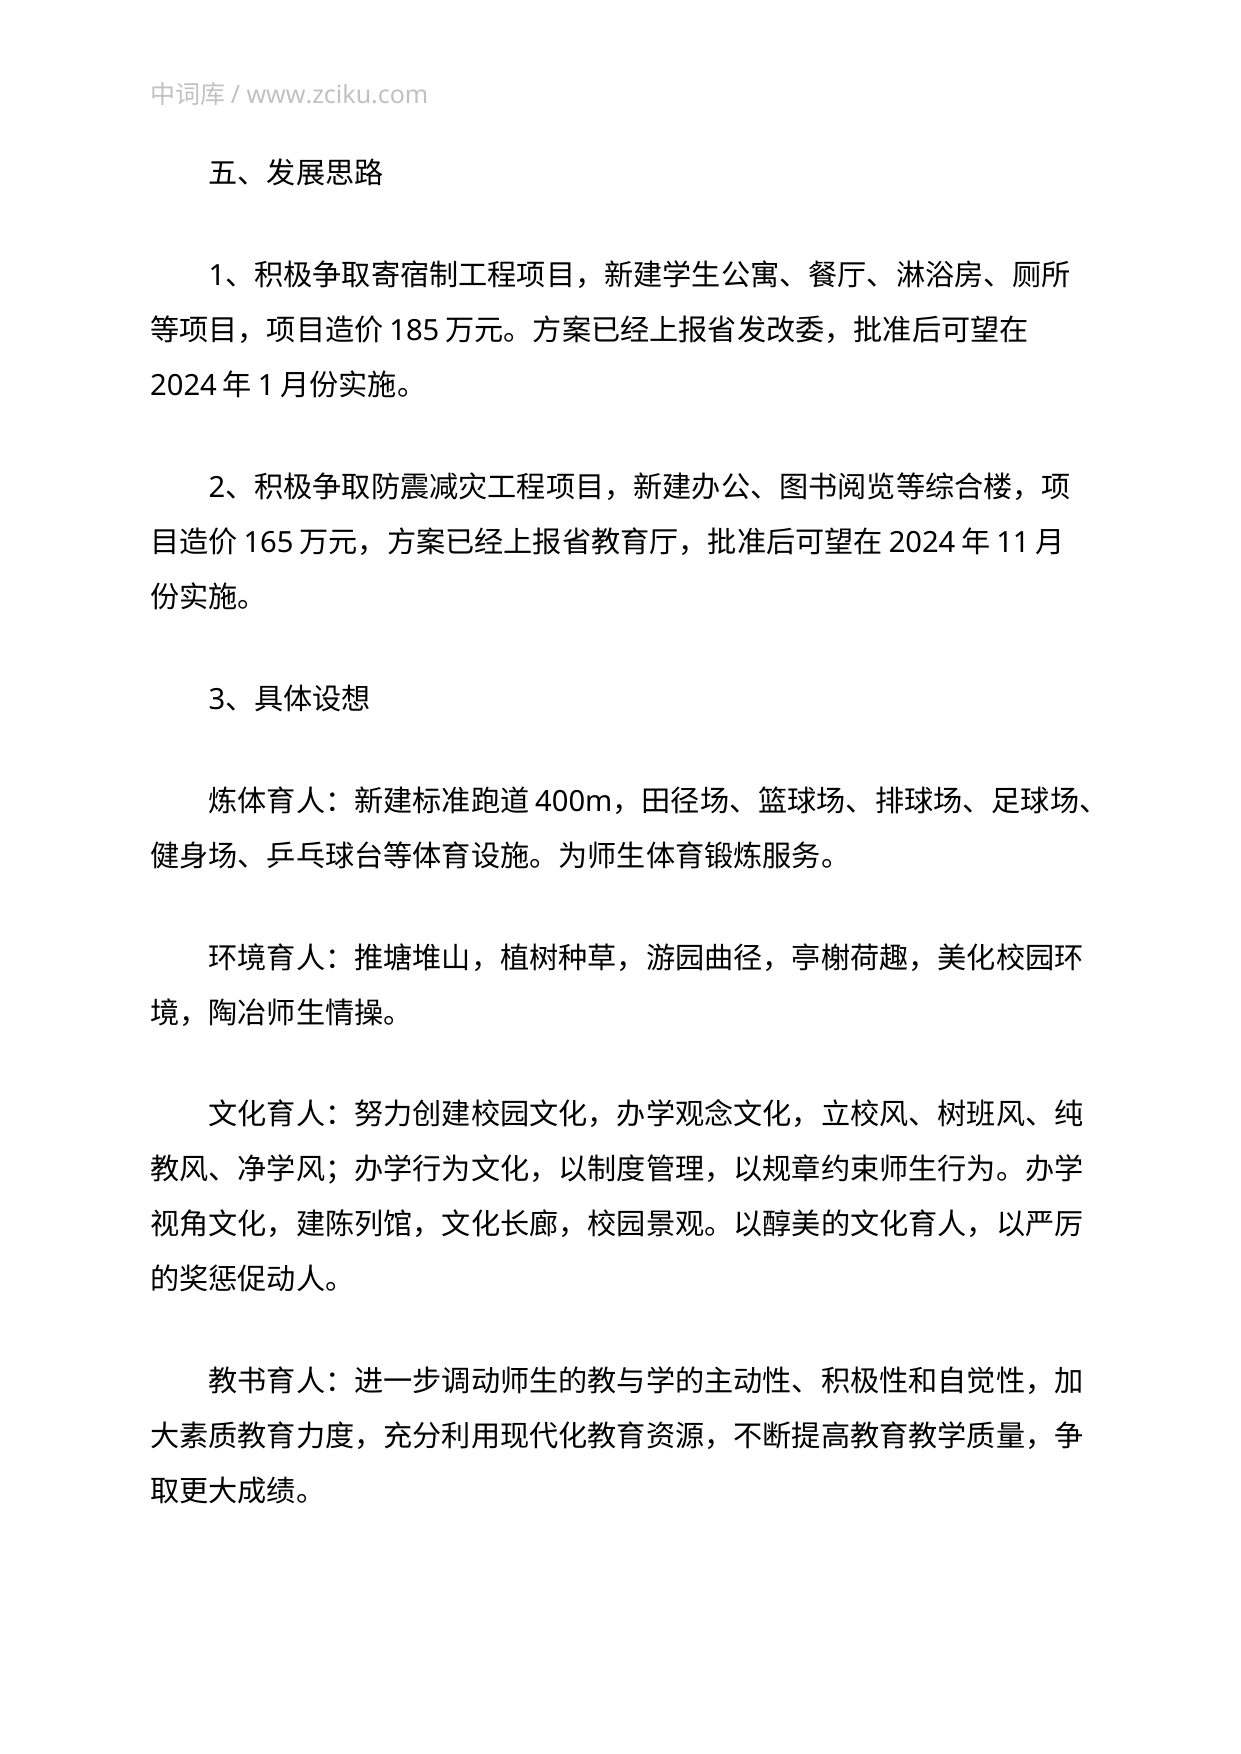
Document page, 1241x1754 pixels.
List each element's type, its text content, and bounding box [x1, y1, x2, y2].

text 1、积极争取寄宿制工程项目，新建学生公寓、餐厅、淋浴房、厕所等项目，项目造价185万元。方案已经上报省发改委，批准后可望在2024年1月份实施。 [150, 252, 1090, 404]
text 教书育人：进一步调动师生的教与学的主动性、积极性和自觉性，加大素质教育力度，充分利用现代化教育资源，不断提高教育教学质量，争取更大成绩。 [150, 1357, 1090, 1509]
text 环境育人：推塘堆山，植树种草，游园曲径，亭榭荷趣，美化校园环境，陶冶师生情操。 [150, 934, 1090, 1031]
text 五、发展思路 [150, 150, 1090, 192]
text 2、积极争取防震减灾工程项目，新建办公、图书阅览等综合楼，项目造价165万元，方案已经上报省教育厅，批准后可望在2024年11月份实施。 [150, 464, 1090, 616]
text 文化育人：努力创建校园文化，办学观念文化，立校风、树班风、纯教风、净学风；办学行为文化，以制度管理，以规章约束师生行为。办学视角文化，建陈列馆，文化长廊，校园景观。以醇美的文化育人，以严厉的奖惩促动人。 [150, 1091, 1090, 1298]
text 炼体育人：新建标准跑道400m，田径场、篮球场、排球场、足球场、健身场、乒乓球台等体育设施。为师生体育锻炼服务。 [150, 777, 1090, 875]
text 3、具体设想 [150, 676, 1090, 718]
